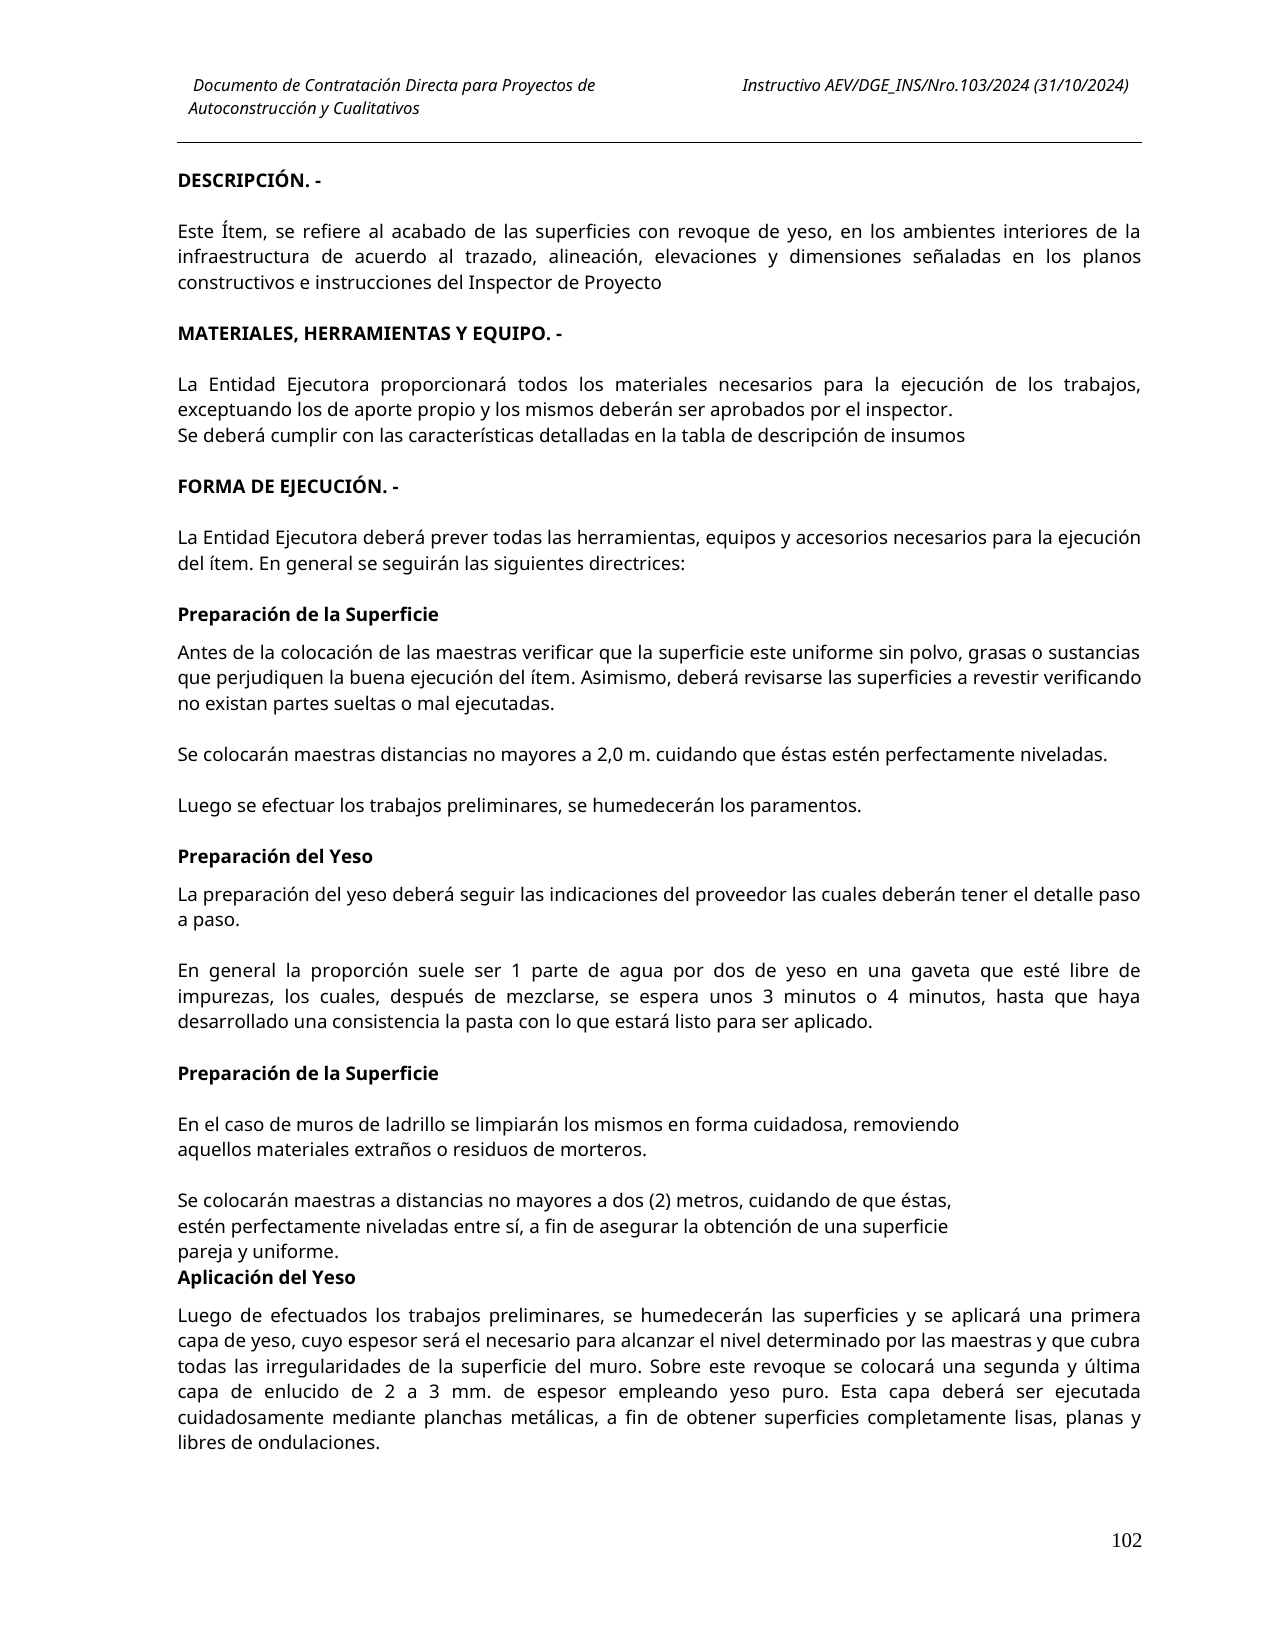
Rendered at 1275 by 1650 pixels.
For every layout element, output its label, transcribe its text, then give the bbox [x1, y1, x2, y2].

text estén perfectamente niveladas entre sí, a fin de asegurar la obtención de una superficie [177, 1213, 1142, 1238]
text Se colocarán maestras distancias no mayores a 2,0 m. cuidando que éstas estén perfectamente niveladas. [177, 741, 1142, 767]
text pareja y uniforme. [177, 1238, 1142, 1264]
text En el caso de muros de ladrillo se limpiarán los mismos en forma cuidadosa, removiendo [177, 1111, 1142, 1136]
text En general la proporción suele ser 1 parte de agua por dos de yeso en una gaveta que esté libre de impurezas, los cuales, después de mezclarse, se espera unos 3 minutos o 4 minutos, hasta que haya desarrollado una consistencia la pasta con lo que estará listo para ser aplicado. [177, 958, 1142, 1034]
text Se colocarán maestras a distancias no mayores a dos (2) metros, cuidando de que éstas, [177, 1187, 1142, 1213]
text FORMA DE EJECUCIÓN. - [177, 473, 1142, 499]
text Aplicación del Yeso [177, 1264, 1142, 1289]
text Luego se efectuar los trabajos preliminares, se humedecerán los paramentos. [177, 792, 1142, 818]
text Se deberá cumplir con las características detalladas en la tabla de descripción de insumos [177, 422, 1142, 448]
text aquellos materiales extraños o residuos de morteros. [177, 1136, 1142, 1162]
text Preparación de la Superficie [177, 601, 1142, 626]
text La Entidad Ejecutora deberá prever todas las herramientas, equipos y accesorios necesarios para la ejecución del ítem. En general se seguirán las siguientes directrices: [177, 524, 1142, 575]
text Antes de la colocación de las maestras verificar que la superficie este uniforme sin polvo, grasas o sustancias que perjudiquen la buena ejecución del ítem. Asimismo, deberá revisarse las superficies a revestir verificando no existan partes sueltas o mal ejecutadas. [177, 639, 1142, 716]
text Este Ítem, se refiere al acabado de las superficies con revoque de yeso, en los ambientes interiores de la infraestructura de acuerdo al trazado, alineación, elevaciones y dimensiones señaladas en los planos constructivos e instrucciones del Inspector de Proyecto [177, 218, 1142, 295]
text La Entidad Ejecutora proporcionará todos los materiales necesarios para la ejecución de los trabajos, exceptuando los de aporte propio y los mismos deberán ser aprobados por el inspector. [177, 371, 1142, 422]
text MATERIALES, HERRAMIENTAS Y EQUIPO. - [177, 320, 1142, 346]
text Preparación de la Superficie [177, 1060, 1142, 1085]
text Preparación del Yeso [177, 843, 1142, 869]
text Luego de efectuados los trabajos preliminares, se humedecerán las superficies y se aplicará una primera capa de yeso, cuyo espesor será el necesario para alcanzar el nivel determinado por las maestras y que cubra todas las irregularidades de la superficie del muro. Sobre este revoque se colocará una segunda y última capa de enlucido de 2 a 3 mm. de espesor empleando yeso puro. Esta capa deberá ser ejecutada cuidadosamente mediante planchas metálicas, a fin de obtener superficies completamente lisas, planas y libres de ondulaciones. [177, 1302, 1142, 1455]
text DESCRIPCIÓN. - [177, 167, 1142, 193]
text La preparación del yeso deberá seguir las indicaciones del proveedor las cuales deberán tener el detalle paso a paso. [177, 881, 1142, 932]
